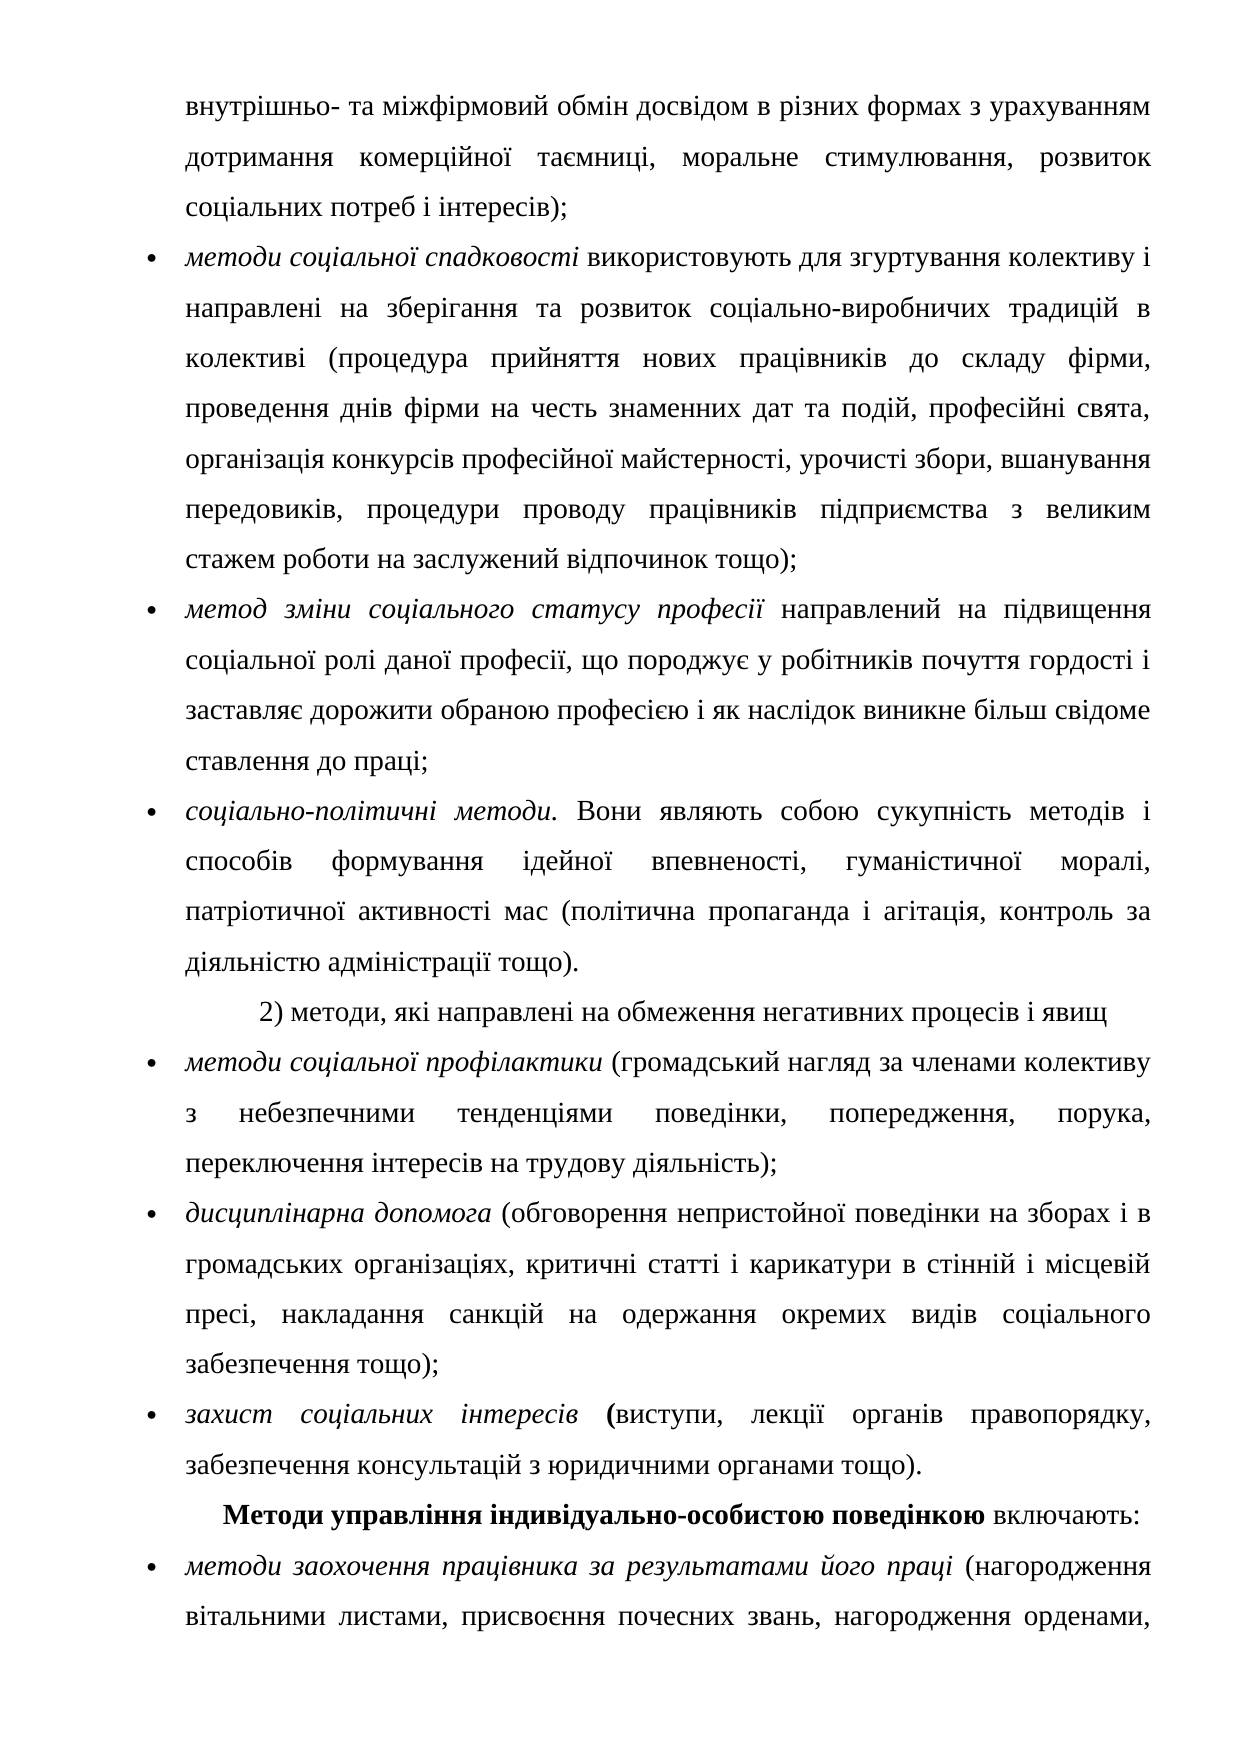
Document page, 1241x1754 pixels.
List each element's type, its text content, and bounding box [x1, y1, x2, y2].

list дисциплінарна допомога (обговорення непристойної поведінки на зборах і в громадських організаціях, критичні статті і карикатури в стінній і місцевій пресі, накладання санкцій на одержання окремих видів соціального забезпечення тощо); [148, 1195, 1152, 1380]
list методи соціальної спадковості використовують для згуртування колективу і направлені на зберігання та розвиток соціально-виробничих традицій в колективі (процедура прийняття нових працівників до складу фірми, проведення днів фірми на честь знаменних дат та подій, професійні свята, організація конкурсів професійної майстерності, урочисті збори, вшанування передовиків, процедури проводу працівників підприємства з великим стажем роботи на заслужений відпочинок тощо); [148, 239, 1152, 575]
list захист соціальних інтересів (виступи, лекції органів правопорядку, забезпечення консультацій з юридичними органами тощо). [148, 1397, 1152, 1481]
list методи соціальної профілактики (громадський нагляд за членами колективу з небезпечними тенденціями поведінки, попередження, порука, переключення інтересів на трудову діяльність); [148, 1044, 1152, 1179]
list метод зміни соціального статусу професії направлений на підвищення соціальної ролі даної професії, що породжує у робітників почуття гордості і заставляє дорожити обраною професією і як наслідок виникне більш свідоме ставлення до праці; [148, 592, 1152, 776]
list соціально-політичні методи. Вони являють собою сукупність методів і способів формування ідейної впевненості, гуманістичної моралі, патріотичної активності мас (політична пропаганда і агітація, контроль за діяльністю адміністрації тощо). [148, 793, 1152, 977]
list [148, 88, 1152, 223]
text 2) методи, які направлені на обмеження негативних процесів і явищ [185, 994, 1152, 1028]
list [148, 1548, 1152, 1631]
text Методи управління індивідуально-особистою поведінкою включають: [148, 1497, 1152, 1531]
